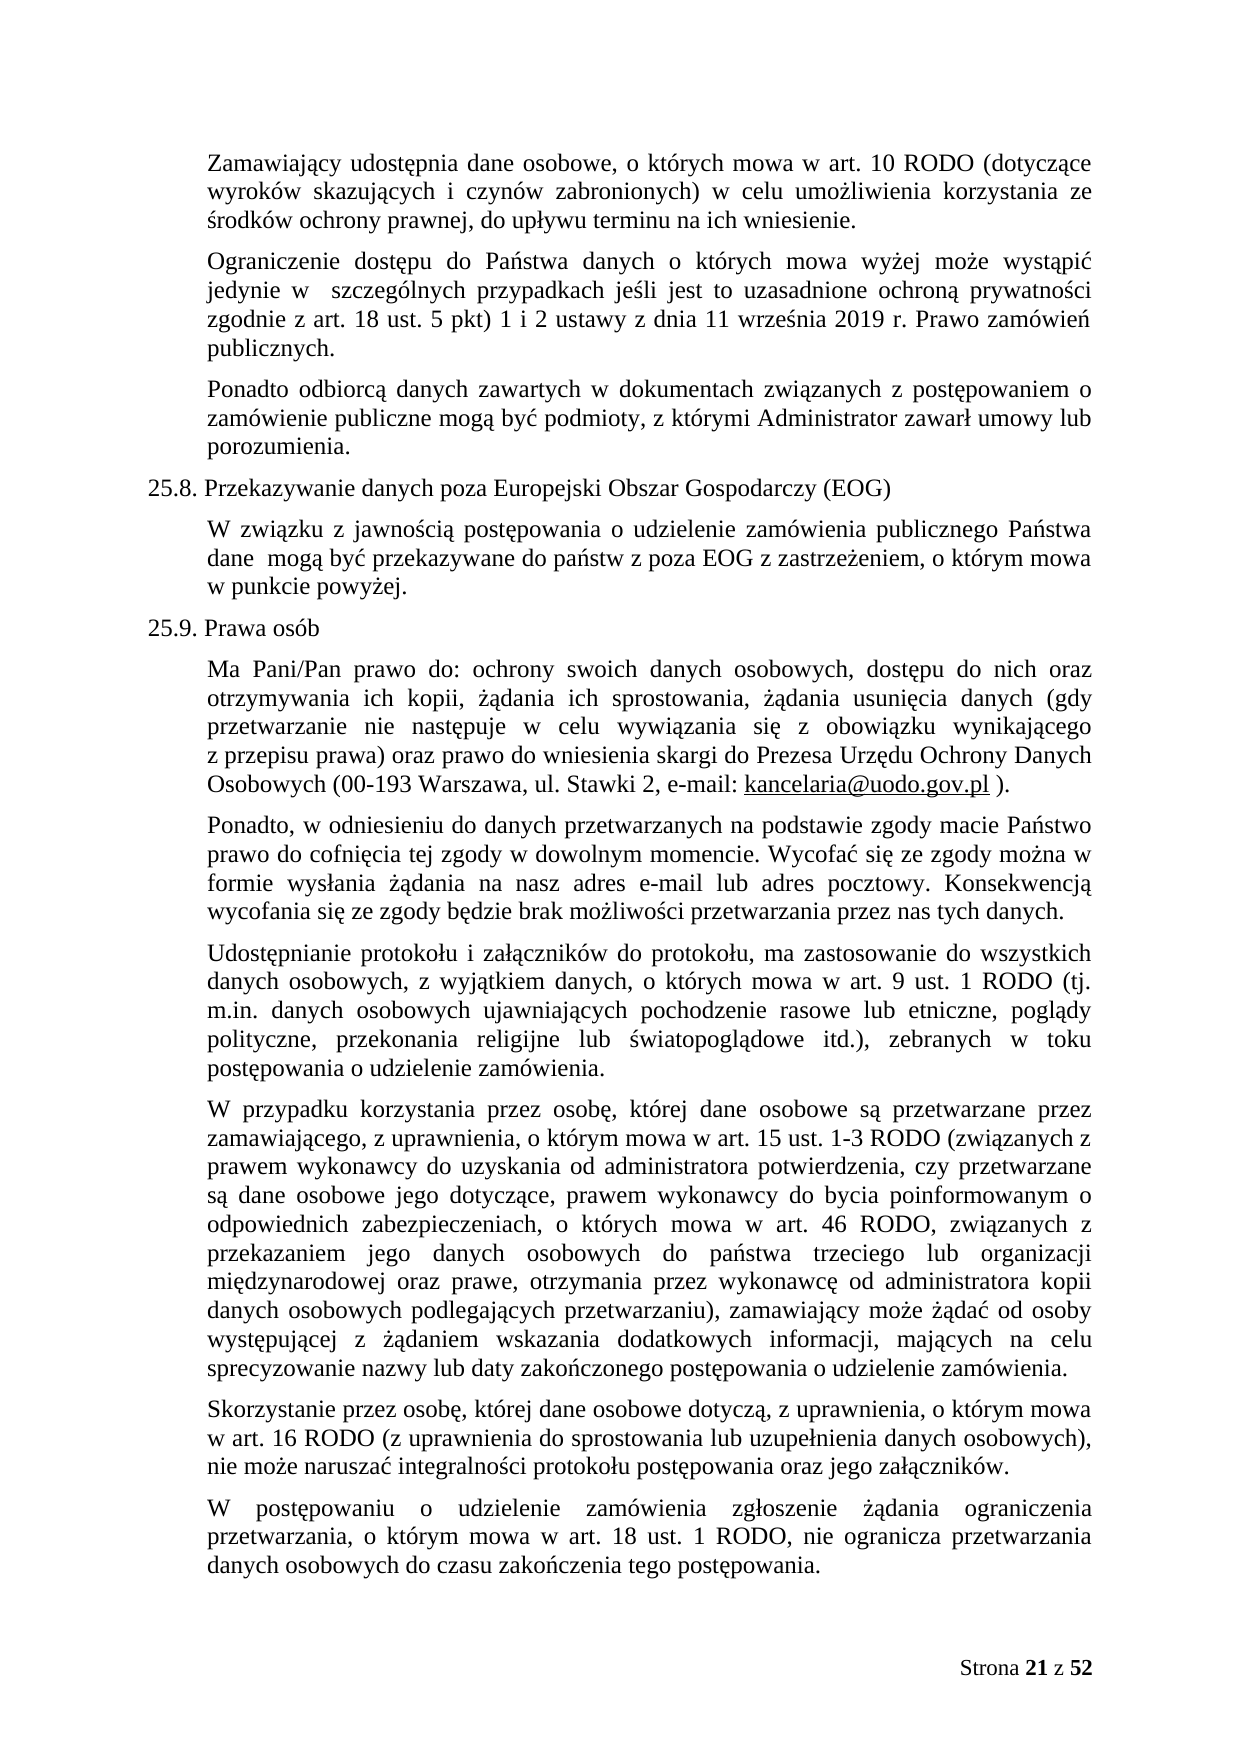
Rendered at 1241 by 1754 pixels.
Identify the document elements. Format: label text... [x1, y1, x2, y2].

text W postępowaniu o udzielenie zamówienia zgłoszenie żądania ograniczenia przetwarzania, o którym mowa w art. 18 ust. 1 RODO, nie ogranicza przetwarzania danych osobowych do czasu zakończenia tego postępowania. [207, 1493, 1092, 1579]
list Ma Pani/Pan prawo do: ochrony swoich danych osobowych, dostępu do nich oraz otrzymywania ich kopii, żądania ich sprostowania, żądania usunięcia danych (gdy przetwarzanie nie następuje w celu wywiązania się z obowiązku wynikającego z przepisu prawa) oraz prawo do wniesienia skargi do Prezesa Urzędu Ochrony Danych Osobowych (00-193 Warszawa, ul. Stawki 2, e-mail: kancelaria@uodo.gov.pl ). [207, 654, 1092, 798]
text Skorzystanie przez osobę, której dane osobowe dotyczą, z uprawnienia, o którym mowa w art. 16 RODO (z uprawnienia do sprostowania lub uzupełnienia danych osobowych), nie może naruszać integralności protokołu postępowania oraz jego załączników. [207, 1394, 1092, 1480]
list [207, 148, 1092, 234]
list W związku z jawnością postępowania o udzielenie zamówienia publicznego Państwa dane mogą być przekazywane do państw z poza EOG z zastrzeżeniem, o którym mowa w punkcie powyżej. [207, 514, 1092, 600]
text W przypadku korzystania przez osobę, której dane osobowe są przetwarzane przez zamawiającego, z uprawnienia, o którym mowa w art. 15 ust. 1-3 RODO (związanych z prawem wykonawcy do uzyskania od administratora potwierdzenia, czy przetwarzane są dane osobowe jego dotyczące, prawem wykonawcy do bycia poinformowanym o odpowiednich zabezpieczeniach, o których mowa w art. 46 RODO, związanych z przekazaniem jego danych osobowych do państwa trzeciego lub organizacji międzynarodowej oraz prawe, otrzymania przez wykonawcę od administratora kopii danych osobowych podlegających przetwarzaniu), zamawiający może żądać od osoby występującej z żądaniem wskazania dodatkowych informacji, mających na celu sprecyzowanie nazwy lub daty zakończonego postępowania o udzielenie zamówienia. [207, 1094, 1092, 1381]
text Udostępnianie protokołu i załączników do protokołu, ma zastosowanie do wszystkich danych osobowych, z wyjątkiem danych, o których mowa w art. 9 ust. 1 RODO (tj. m.in. danych osobowych ujawniających pochodzenie rasowe lub etniczne, poglądy polityczne, przekonania religijne lub światopoglądowe itd.), zebranych w toku postępowania o udzielenie zamówienia. [207, 938, 1092, 1081]
list 25.9. Prawa osób [148, 613, 1092, 641]
list 25.8. Przekazywanie danych poza Europejski Obszar Gospodarczy (EOG) [148, 473, 1092, 501]
list Ograniczenie dostępu do Państwa danych o których mowa wyżej może wystąpić jedynie w szczególnych przypadkach jeśli jest to uzasadnione ochroną prywatności zgodnie z art. 18 ust. 5 pkt) 1 i 2 ustawy z dnia 11 września 2019 r. Prawo zamówień publicznych. [207, 246, 1092, 361]
list Ponadto, w odniesieniu do danych przetwarzanych na podstawie zgody macie Państwo prawo do cofnięcia tej zgody w dowolnym momencie. Wycofać się ze zgody można w formie wysłania żądania na nasz adres e-mail lub adres pocztowy. Konsekwencją wycofania się ze zgody będzie brak możliwości przetwarzania przez nas tych danych. [207, 810, 1092, 925]
list Ponadto odbiorcą danych zawartych w dokumentach związanych z postępowaniem o zamówienie publiczne mogą być podmioty, z którymi Administrator zawarł umowy lub porozumienia. [207, 374, 1092, 460]
